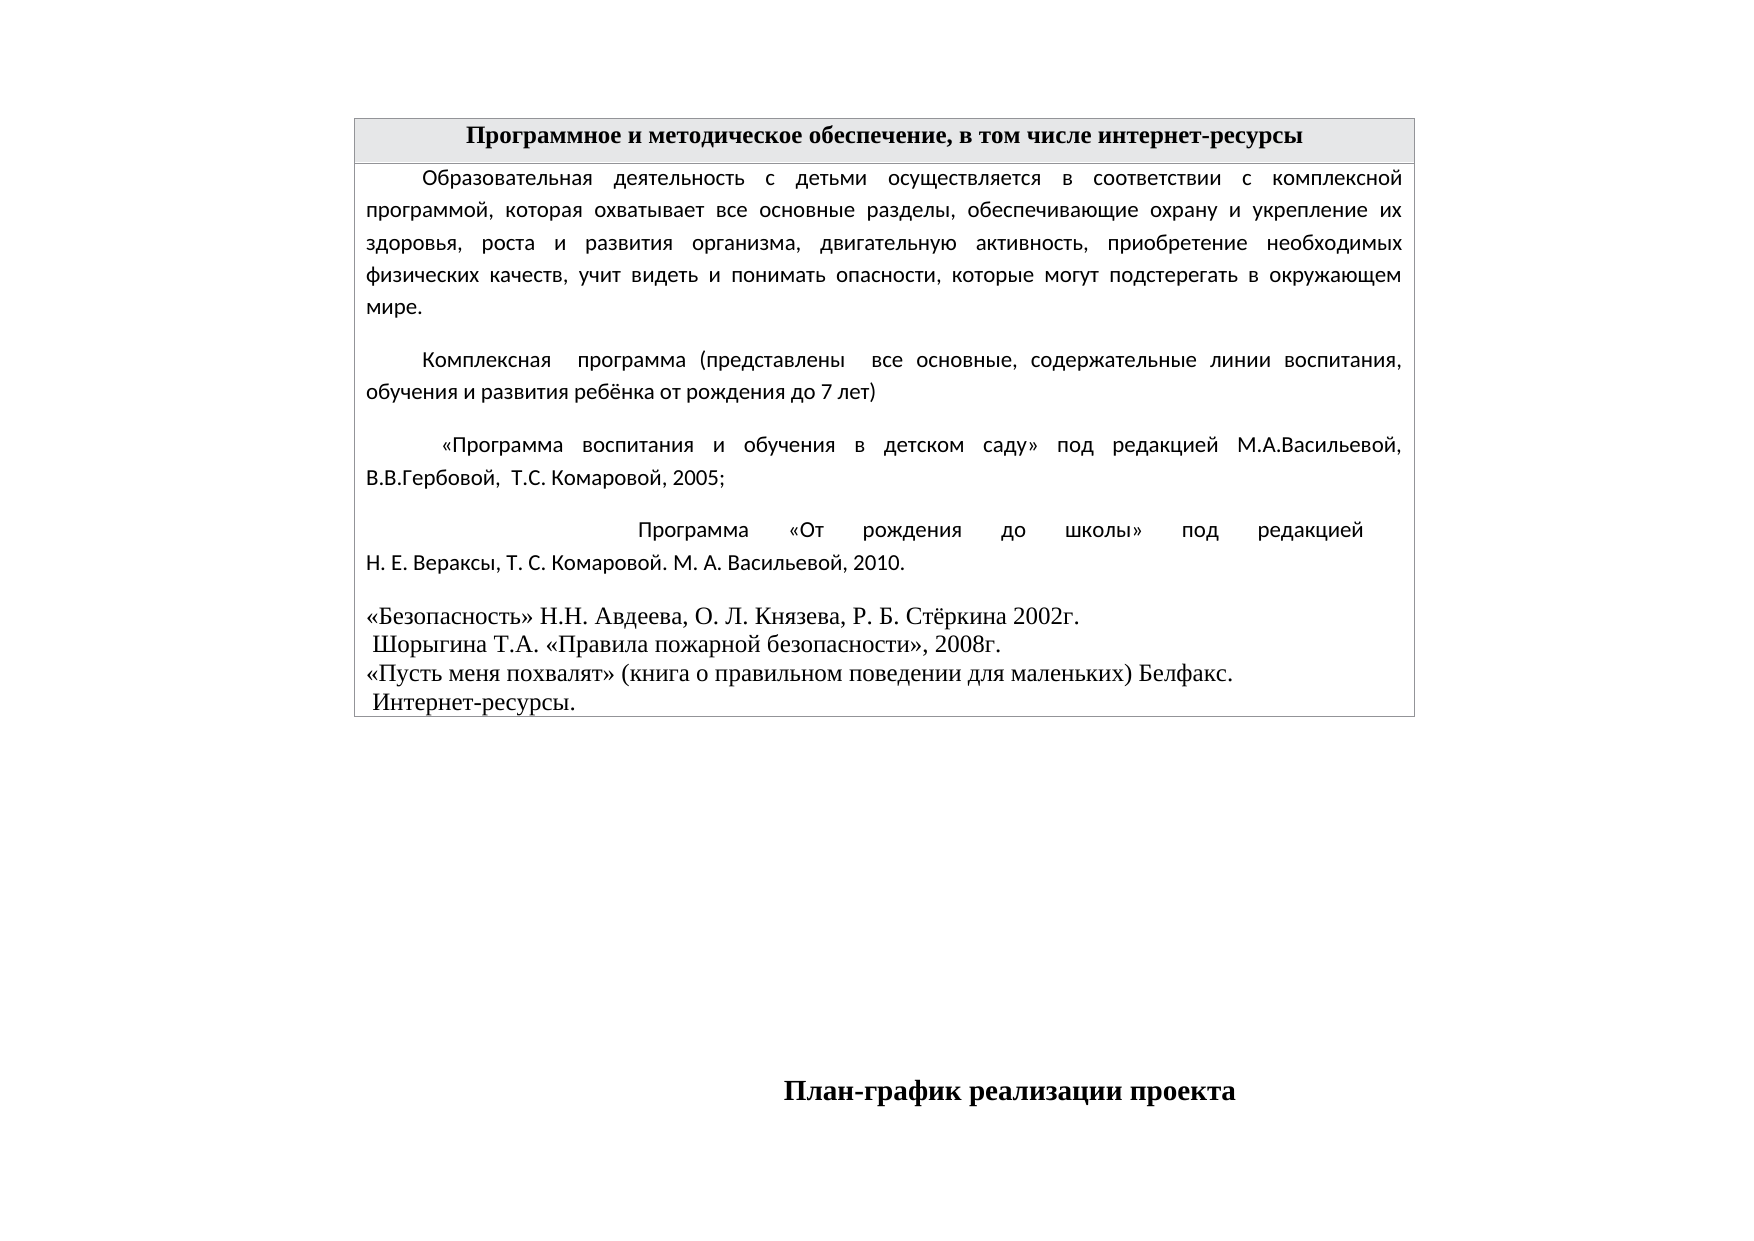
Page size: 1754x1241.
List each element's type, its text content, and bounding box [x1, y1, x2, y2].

table_cell Программное и методическое обеспечение, в том числе интернет-ресурсы [355, 119, 1414, 162]
text План-график реализации проекта [384, 1073, 1636, 1107]
table_cell Образовательная деятельность с детьми осуществляется в соответствии с комплексной программой, которая охватывает все основные разделы, обеспечивающие охрану и укрепление их здоровья, роста и развития организма, двигательную активность, приобретение необходимых физических качеств, учит видеть и понимать опасности, которые могут подстерегать в окружающем мире. Комплексная программа (представлены все основные, содержательные линии воспитания, обучения и развития ребёнка от рождения до 7 лет) «Программа воспитания и обучения в детском саду» под редакцией М.А.Васильевой, В.В.Гербовой, Т.С. Комаровой, 2005; Программа «От рождения до школы» под редакцией Н. Е. Вераксы, Т. С. Комаровой. М. А. Васильевой, 2010. «Безопасность» Н.Н. Авдеева, О. Л. Князева, Р. Б. Стёркина 2002г. Шорыгина Т.А. «Правила пожарной безопасности», 2008г. «Пусть меня похвалят» (книга о правильном поведении для маленьких) Белфакс. Интернет-ресурсы. [355, 164, 1414, 716]
